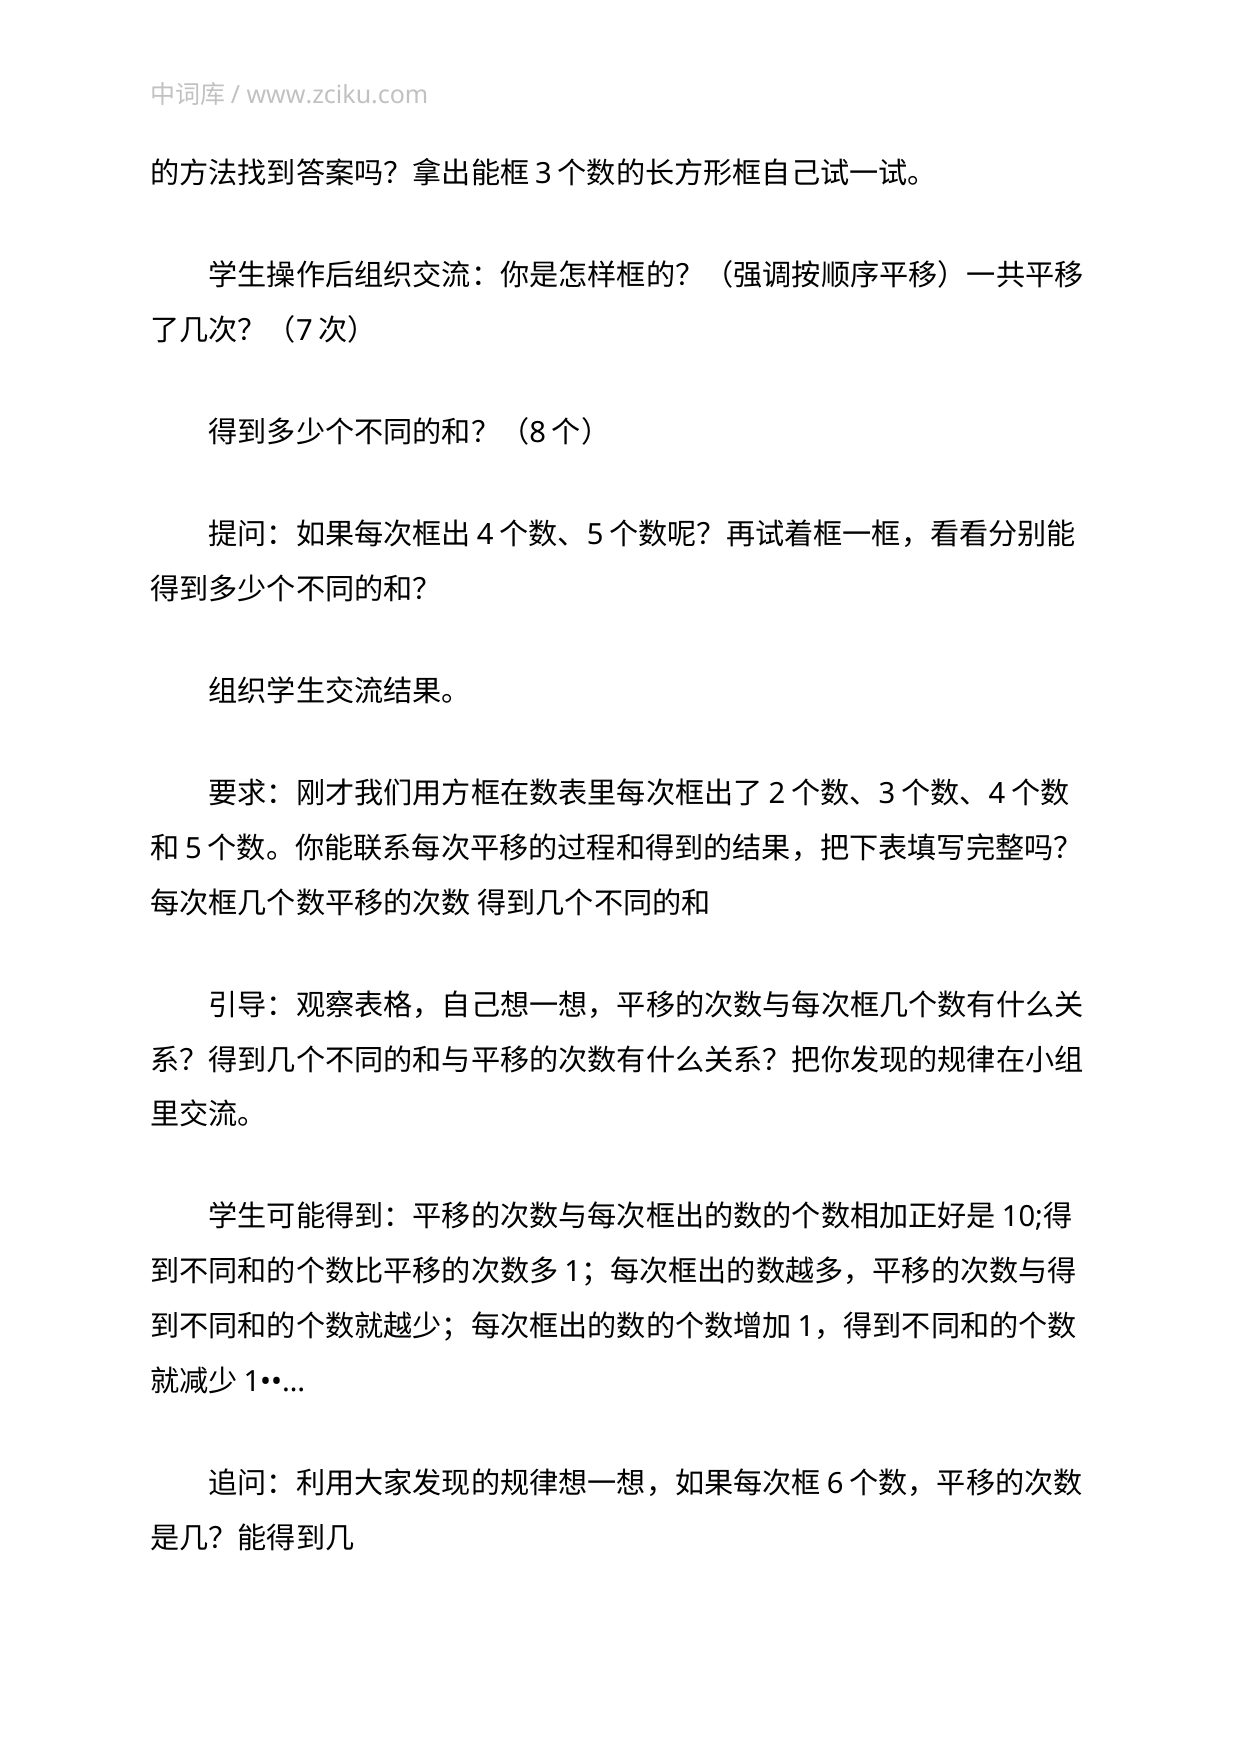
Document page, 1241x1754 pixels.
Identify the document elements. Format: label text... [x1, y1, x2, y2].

text 组织学生交流结果。 [150, 668, 1090, 710]
text 要求：刚才我们用方框在数表里每次框出了2个数、3个数、4个数和5个数。你能联系每次平移的过程和得到的结果，把下表填写完整吗？ 每次框几个数平移的次数 得到几个不同的和 [150, 769, 1090, 922]
text 引导：观察表格，自己想一想，平移的次数与每次框几个数有什么关系？得到几个不同的和与平移的次数有什么关系？把你发现的规律在小组里交流。 [150, 981, 1090, 1133]
text 学生可能得到：平移的次数与每次框出的数的个数相加正好是10;得到不同和的个数比平移的次数多1；每次框出的数越多，平移的次数与得到不同和的个数就越少；每次框出的数的个数增加1，得到不同和的个数就减少1••… [150, 1193, 1090, 1400]
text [150, 150, 1090, 192]
text 提问：如果每次框出4个数、5个数呢？再试着框一框，看看分别能得到多少个不同的和？ [150, 511, 1090, 608]
text 追问：利用大家发现的规律想一想，如果每次框6个数，平移的次数是几？能得到几 [150, 1460, 1090, 1557]
text 学生操作后组织交流：你是怎样框的？（强调按顺序平移）一共平移了几次？（7次） [150, 252, 1090, 349]
text 得到多少个不同的和？（8个） [150, 409, 1090, 451]
